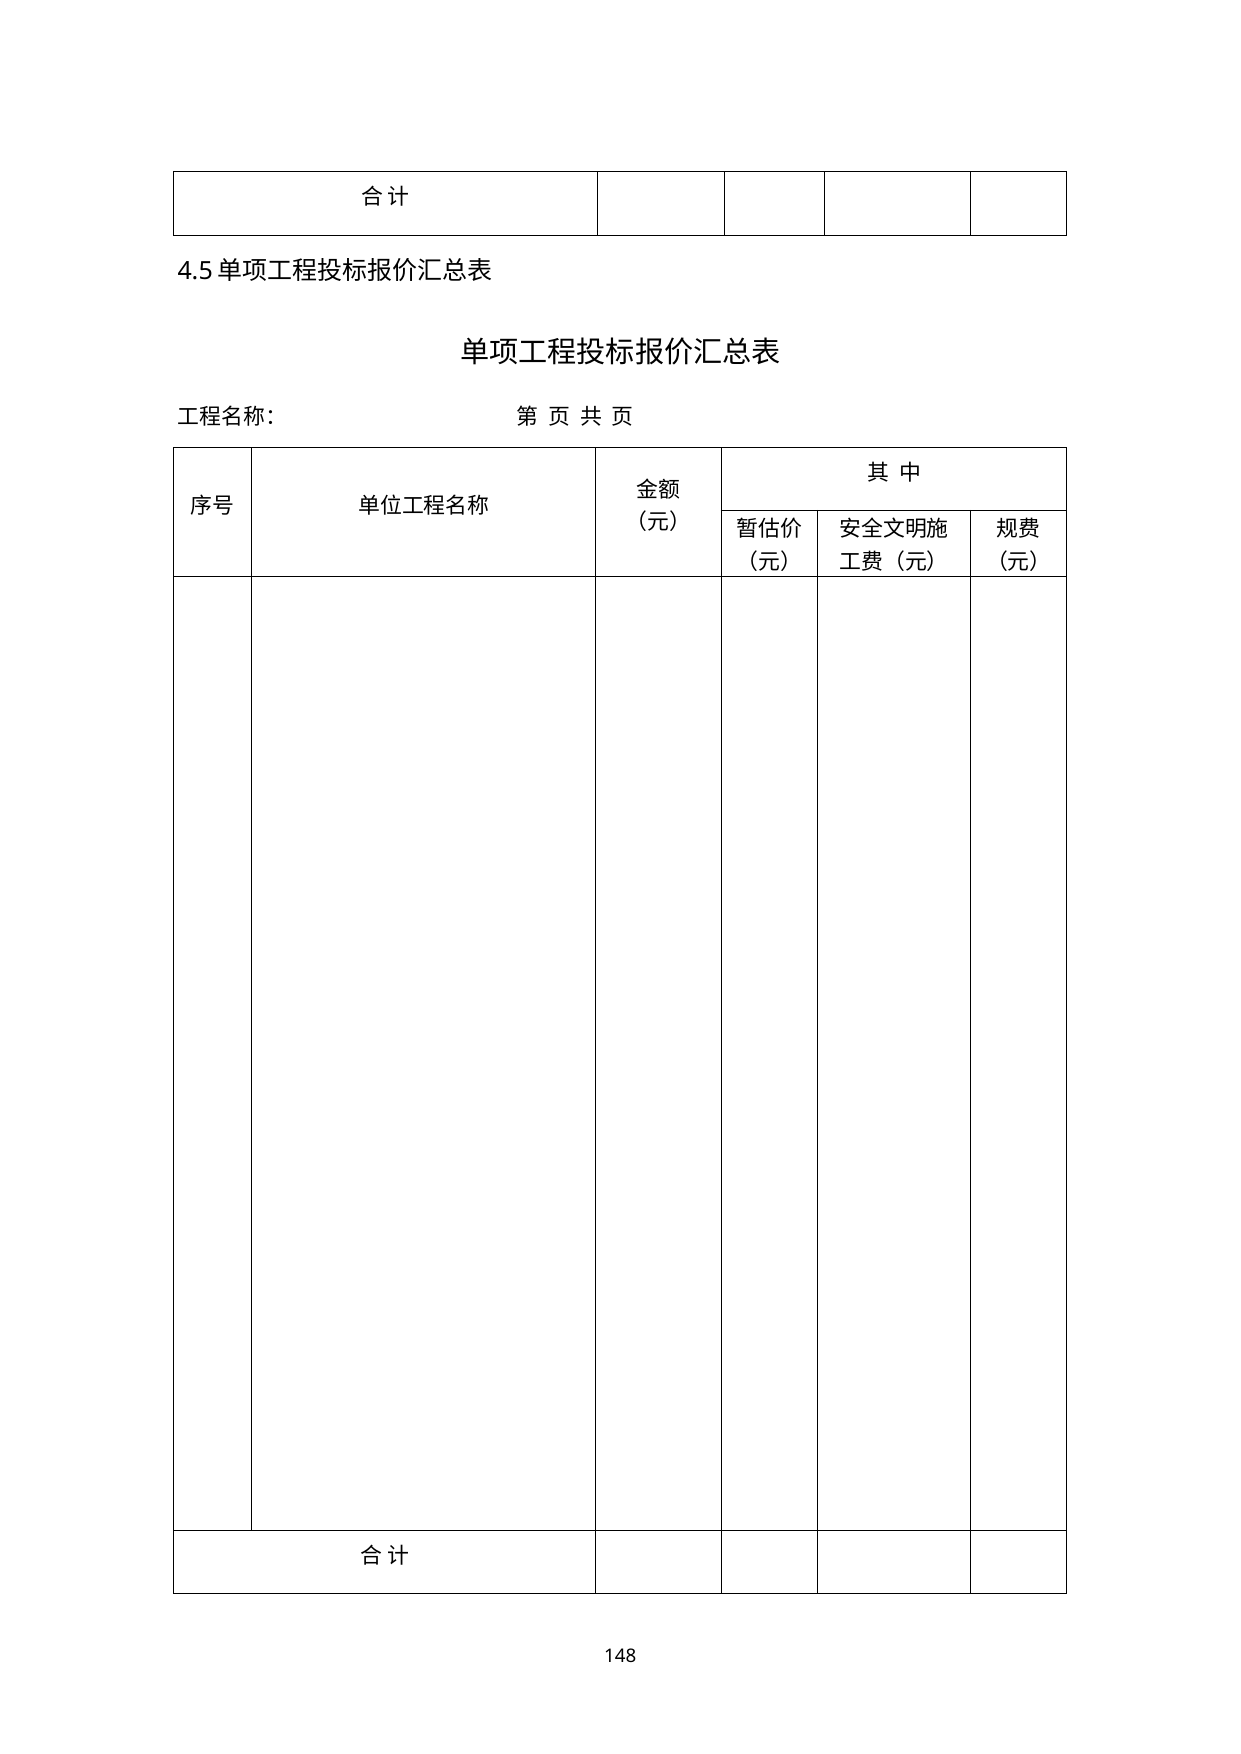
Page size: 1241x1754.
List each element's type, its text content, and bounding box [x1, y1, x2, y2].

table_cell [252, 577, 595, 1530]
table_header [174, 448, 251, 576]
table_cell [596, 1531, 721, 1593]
text 单项工程投标报价汇总表 [177, 317, 1063, 382]
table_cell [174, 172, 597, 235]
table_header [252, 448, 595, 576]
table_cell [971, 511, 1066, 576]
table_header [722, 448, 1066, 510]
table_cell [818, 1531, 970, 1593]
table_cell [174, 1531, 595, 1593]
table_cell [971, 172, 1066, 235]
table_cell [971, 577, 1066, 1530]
text 工程名称： 第 页 共 页 [177, 398, 1063, 431]
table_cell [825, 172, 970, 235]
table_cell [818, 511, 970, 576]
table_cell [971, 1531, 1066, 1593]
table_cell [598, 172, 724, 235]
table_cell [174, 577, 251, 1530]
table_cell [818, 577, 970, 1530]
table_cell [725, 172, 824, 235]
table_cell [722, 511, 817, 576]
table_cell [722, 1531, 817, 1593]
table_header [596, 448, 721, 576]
text 4.5单项工程投标报价汇总表 [177, 236, 1063, 301]
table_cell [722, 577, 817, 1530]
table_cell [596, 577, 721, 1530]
